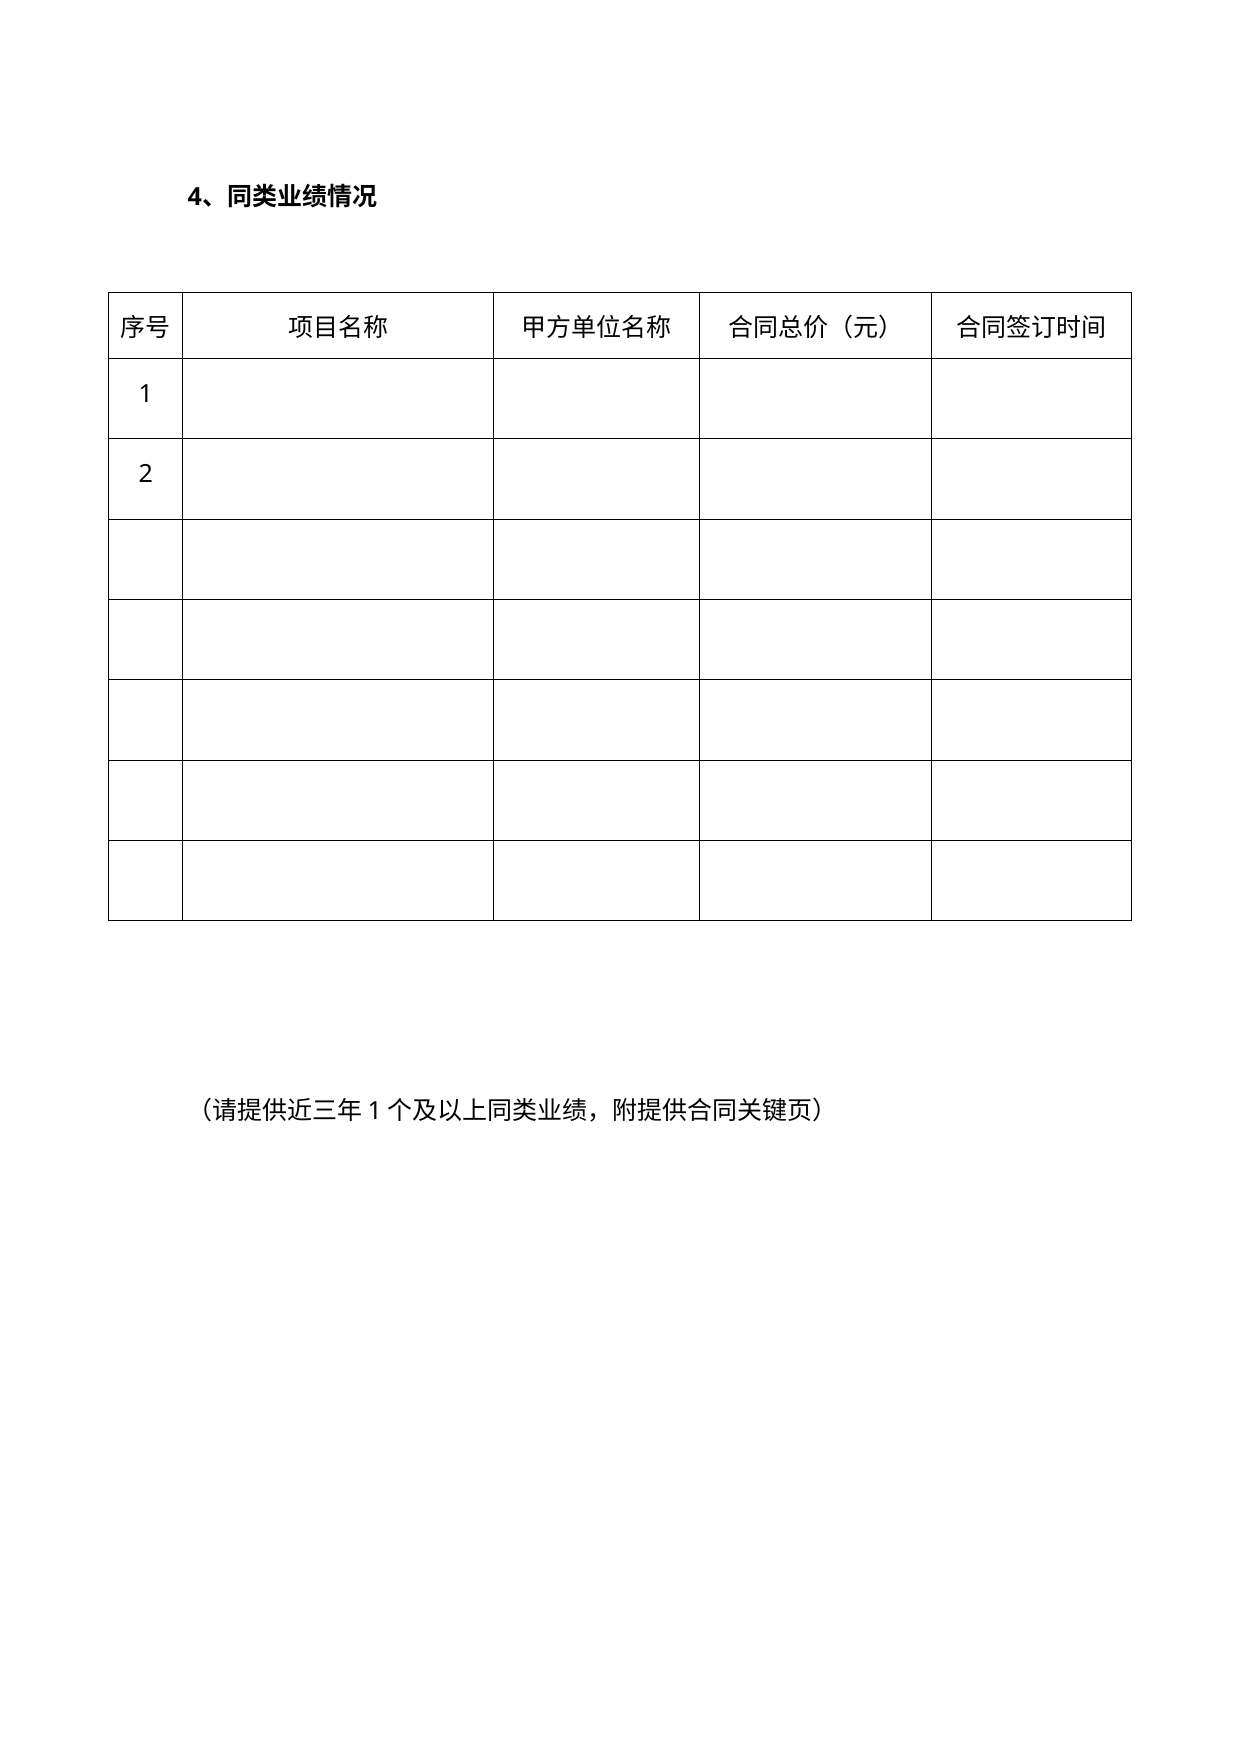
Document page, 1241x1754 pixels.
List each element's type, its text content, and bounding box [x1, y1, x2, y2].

table_cell [932, 359, 1131, 438]
table_cell [932, 841, 1131, 920]
table_cell [494, 841, 699, 920]
table_cell [494, 359, 699, 438]
table_cell [700, 439, 931, 519]
table_cell [700, 680, 931, 759]
table_cell [494, 439, 699, 519]
table_cell [109, 761, 182, 840]
table_cell [932, 761, 1131, 840]
table_cell [932, 600, 1131, 679]
table_header 合同签订时间 [932, 293, 1131, 358]
table_cell [183, 359, 493, 438]
table_header 序号 [109, 293, 182, 358]
table_cell [494, 520, 699, 599]
text （请提供近三年1个及以上同类业绩，附提供合同关键页） [187, 1076, 1053, 1141]
table_cell [109, 680, 182, 759]
table_cell [700, 359, 931, 438]
table_cell [109, 520, 182, 599]
table_cell [109, 841, 182, 920]
table_cell [932, 520, 1131, 599]
table_cell [183, 600, 493, 679]
table_header 甲方单位名称 [494, 293, 699, 358]
table_cell [183, 841, 493, 920]
table_cell [932, 680, 1131, 759]
table_cell 1 [109, 359, 182, 438]
table_cell [183, 520, 493, 599]
table_cell [700, 841, 931, 920]
table_cell [109, 600, 182, 679]
table_header 项目名称 [183, 293, 493, 358]
table_cell [700, 761, 931, 840]
table_cell [932, 439, 1131, 519]
table_cell [494, 761, 699, 840]
table_cell [700, 520, 931, 599]
table_cell [700, 600, 931, 679]
table_cell [494, 600, 699, 679]
table_cell [183, 761, 493, 840]
table_cell [183, 439, 493, 519]
table_header 合同总价（元） [700, 293, 931, 358]
table_cell [494, 680, 699, 759]
table_cell 2 [109, 439, 182, 519]
list 4、同类业绩情况 [187, 162, 1053, 227]
table_cell [183, 680, 493, 759]
